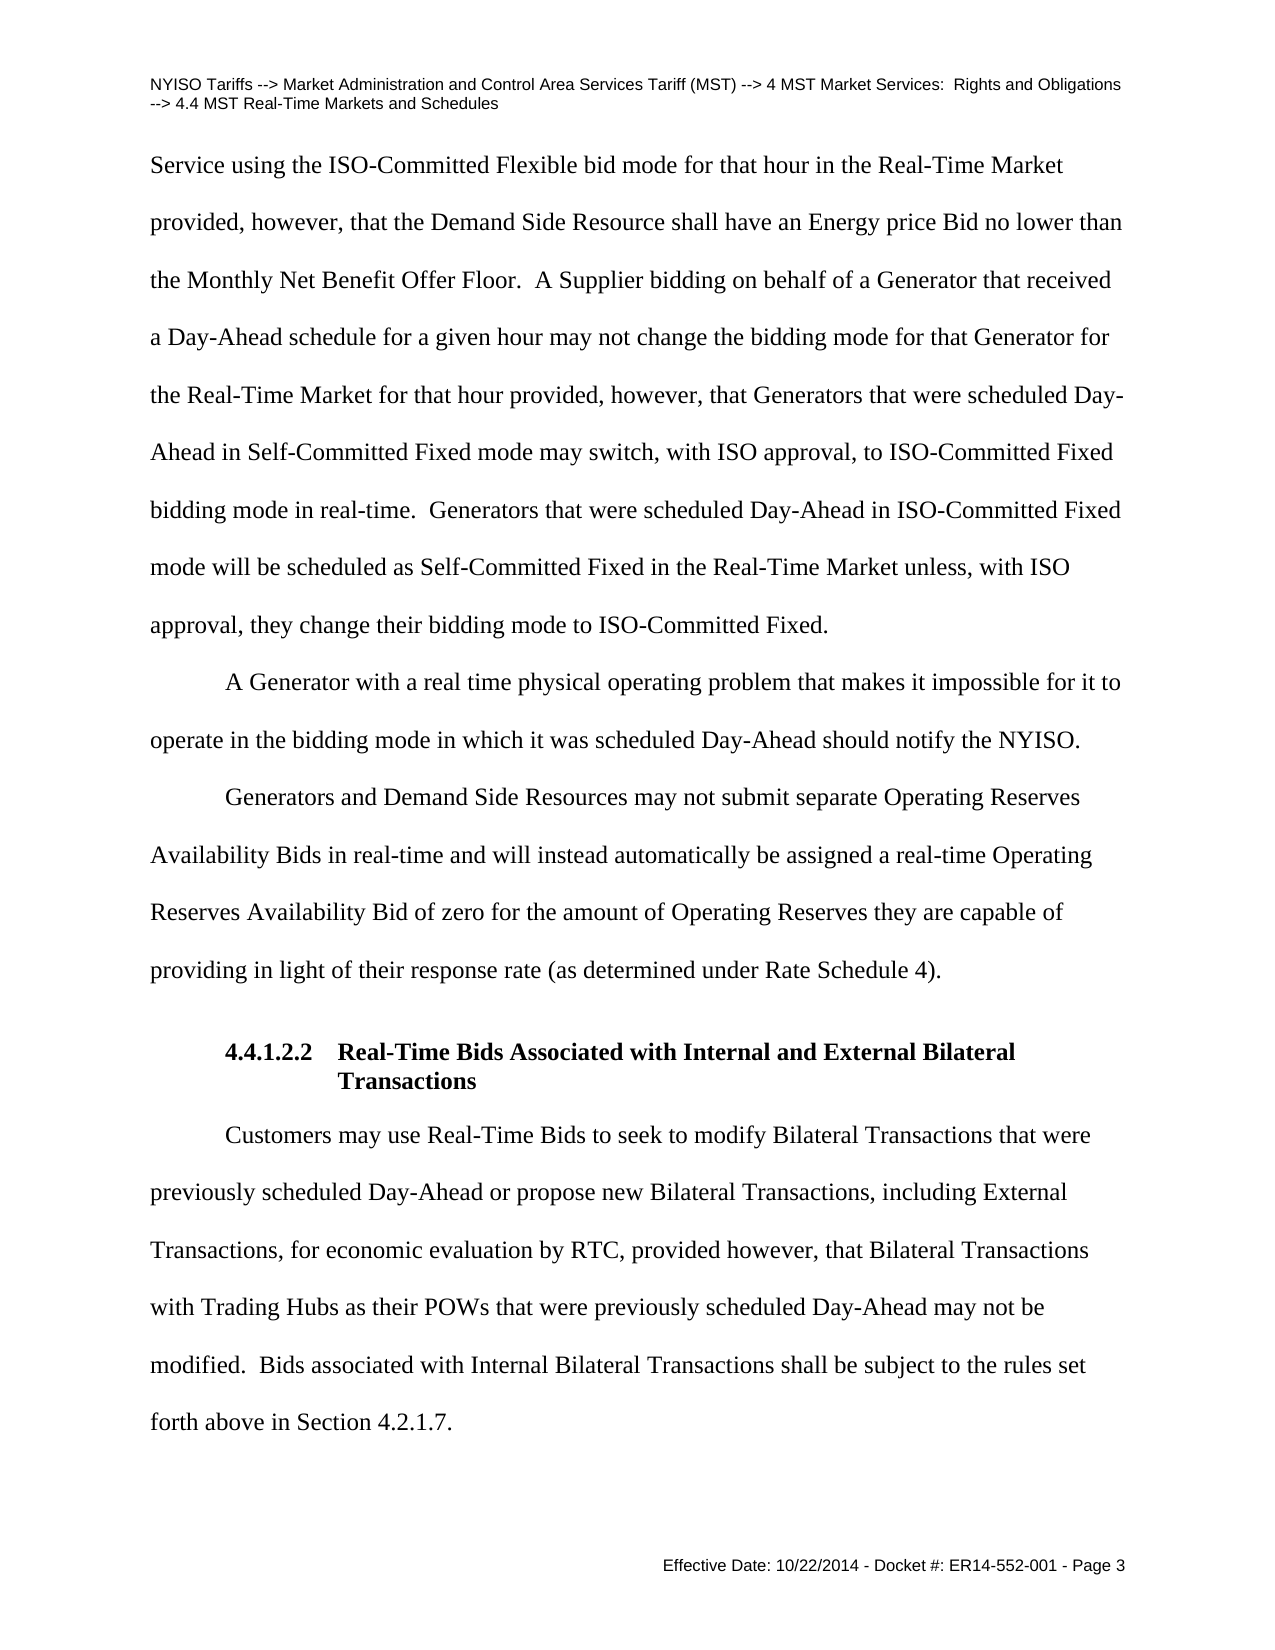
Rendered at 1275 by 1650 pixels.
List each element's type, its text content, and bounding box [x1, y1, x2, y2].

text Customers may use Real-Time Bids to seek to modify Bilateral Transactions that were previously scheduled Day-Ahead or propose new Bilateral Transactions, including External Transactions, for economic evaluation by RTC, provided however, that Bilateral Transactions with Trading Hubs as their POWs that were previously scheduled Day-Ahead may not be modified. Bids associated with Internal Bilateral Transactions shall be subject to the rules set forth above in Section 4.2.1.7. [150, 1120, 1125, 1436]
text A Generator with a real time physical operating problem that makes it impossible for it to operate in the bidding mode in which it was scheduled Day-Ahead should notify the NYISO. [150, 667, 1125, 754]
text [150, 150, 1125, 639]
text Generators and Demand Side Resources may not submit separate Operating Reserves Availability Bids in real-time and will instead automatically be assigned a real-time Operating Reserves Availability Bid of zero for the amount of Operating Reserves they are capable of providing in light of their response rate (as determined under Rate Schedule 4). [150, 782, 1125, 984]
text 4.4.1.2.2 Real-Time Bids Associated with Internal and External Bilateral Transactions [225, 1037, 1125, 1095]
